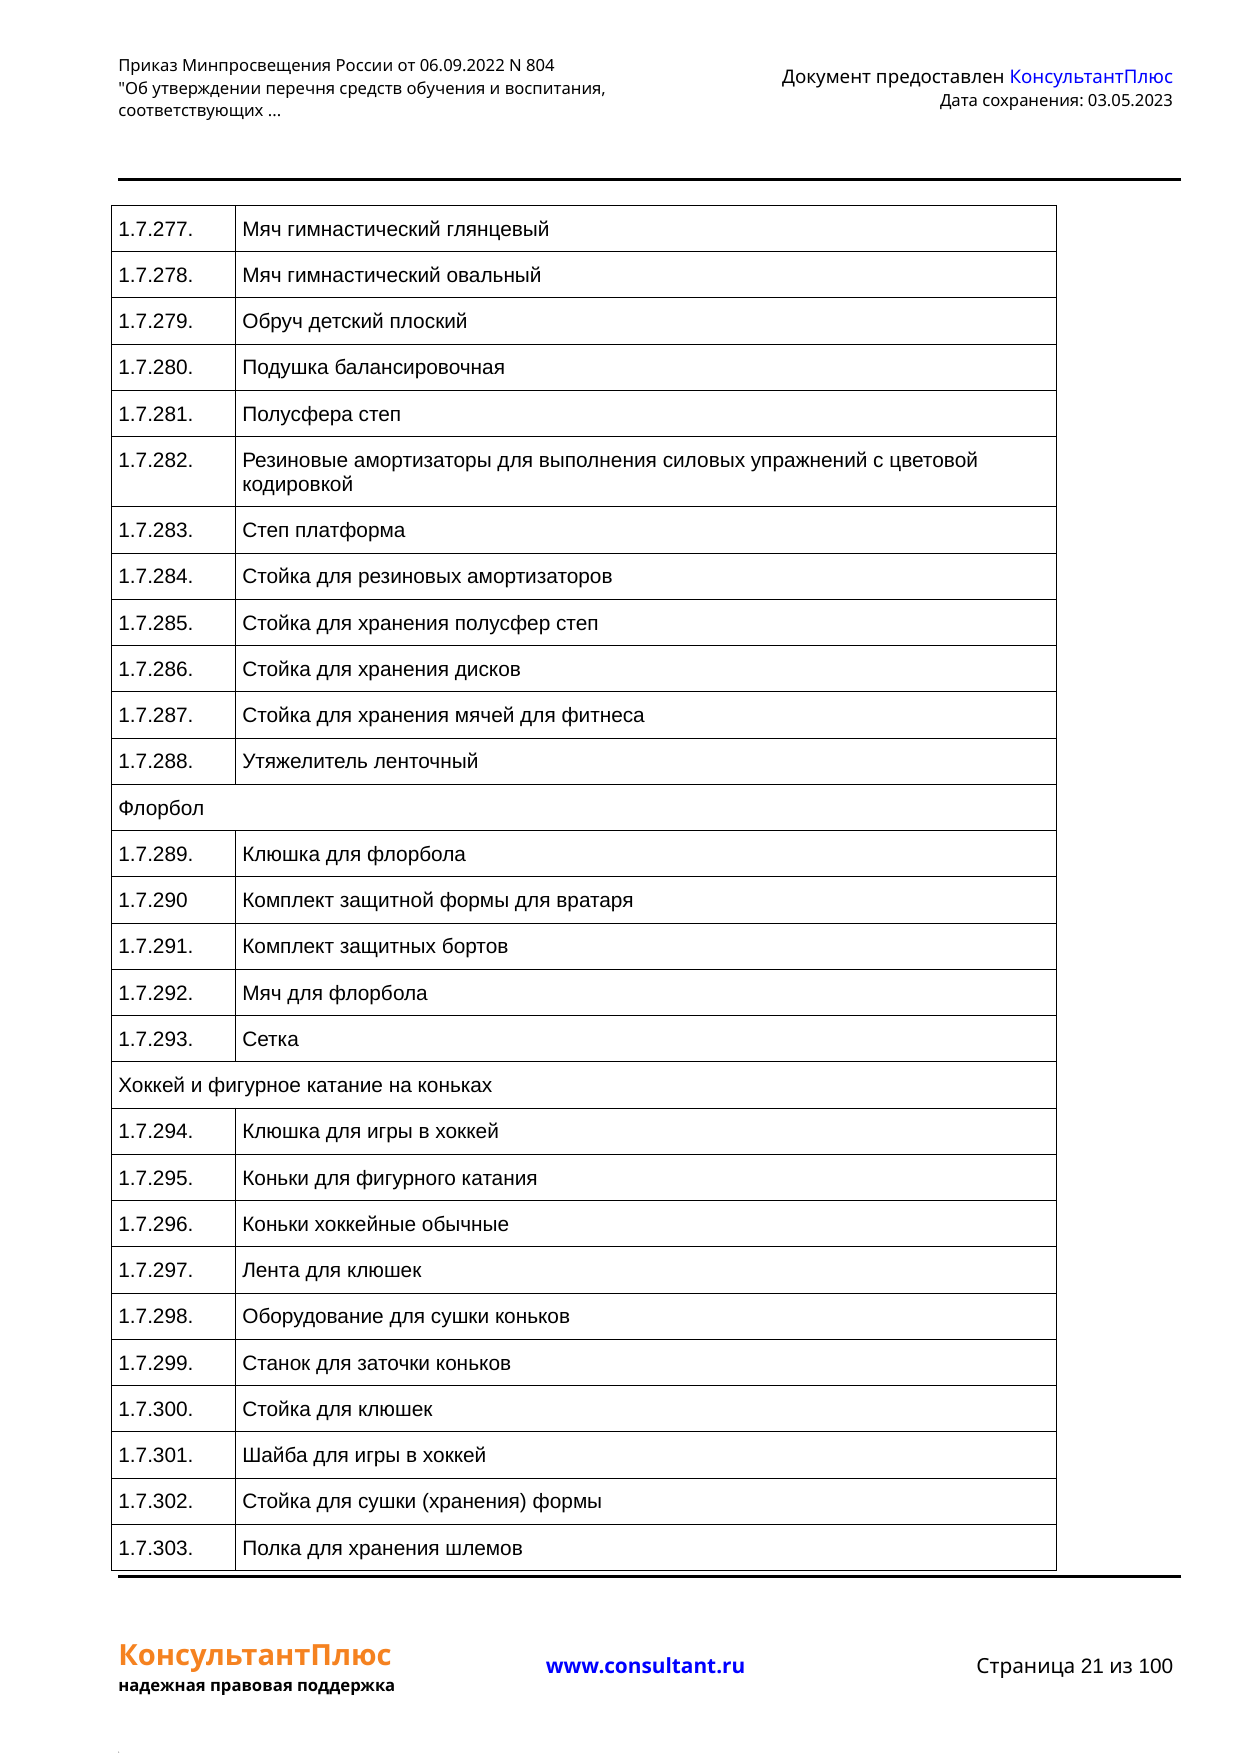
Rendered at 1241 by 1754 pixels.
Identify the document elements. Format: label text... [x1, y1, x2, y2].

table_cell 1.7.300. [112, 1386, 235, 1431]
table_cell 1.7.299. [112, 1340, 235, 1385]
table_cell Флорбол [112, 785, 1056, 830]
table_cell 1.7.290 [112, 877, 235, 922]
table_cell 1.7.301. [112, 1432, 235, 1477]
table_cell Стойка для резиновых амортизаторов [236, 554, 1056, 599]
table_cell Резиновые амортизаторы для выполнения силовых упражнений с цветовой кодировкой [236, 437, 1056, 506]
table_cell 1.7.279. [112, 298, 235, 343]
table_cell 1.7.286. [112, 646, 235, 691]
table_cell 1.7.278. [112, 252, 235, 297]
table_cell 1.7.283. [112, 507, 235, 552]
table_cell 1.7.282. [112, 437, 235, 506]
table_cell Коньки хоккейные обычные [236, 1201, 1056, 1246]
table_cell 1.7.280. [112, 345, 235, 390]
table_cell 1.7.291. [112, 924, 235, 969]
table_cell 1.7.303. [112, 1525, 235, 1570]
table_cell Мяч гимнастический глянцевый [236, 206, 1056, 251]
table_cell 1.7.298. [112, 1294, 235, 1339]
table_cell Полка для хранения шлемов [236, 1525, 1056, 1570]
table_cell Стойка для хранения полусфер степ [236, 600, 1056, 645]
table_cell 1.7.287. [112, 692, 235, 737]
table_cell 1.7.295. [112, 1155, 235, 1200]
table_cell Комплект защитной формы для вратаря [236, 877, 1056, 922]
table_cell Стойка для клюшек [236, 1386, 1056, 1431]
table_cell Полусфера степ [236, 391, 1056, 436]
table_cell 1.7.293. [112, 1016, 235, 1061]
table_cell Шайба для игры в хоккей [236, 1432, 1056, 1477]
table_cell 1.7.296. [112, 1201, 235, 1246]
table_cell Мяч для флорбола [236, 970, 1056, 1015]
table_cell 1.7.302. [112, 1479, 235, 1524]
table_cell 1.7.292. [112, 970, 235, 1015]
table_cell Станок для заточки коньков [236, 1340, 1056, 1385]
table_cell 1.7.297. [112, 1247, 235, 1292]
table_cell 1.7.284. [112, 554, 235, 599]
table_cell Сетка [236, 1016, 1056, 1061]
table_cell Хоккей и фигурное катание на коньках [112, 1062, 1056, 1107]
table_cell Утяжелитель ленточный [236, 739, 1056, 784]
table_cell Оборудование для сушки коньков [236, 1294, 1056, 1339]
table_cell 1.7.289. [112, 831, 235, 876]
table_cell Клюшка для игры в хоккей [236, 1109, 1056, 1154]
table_cell Комплект защитных бортов [236, 924, 1056, 969]
table_cell 1.7.281. [112, 391, 235, 436]
table_cell Мяч гимнастический овальный [236, 252, 1056, 297]
table_cell 1.7.294. [112, 1109, 235, 1154]
table_cell 1.7.288. [112, 739, 235, 784]
table_cell Обруч детский плоский [236, 298, 1056, 343]
table_cell Клюшка для флорбола [236, 831, 1056, 876]
table_cell Подушка балансировочная [236, 345, 1056, 390]
table_cell Коньки для фигурного катания [236, 1155, 1056, 1200]
table_cell Степ платформа [236, 507, 1056, 552]
table_cell Лента для клюшек [236, 1247, 1056, 1292]
table_cell Стойка для хранения мячей для фитнеса [236, 692, 1056, 737]
table_cell 1.7.277. [112, 206, 235, 251]
table_cell 1.7.285. [112, 600, 235, 645]
table_cell Стойка для сушки (хранения) формы [236, 1479, 1056, 1524]
table_cell Стойка для хранения дисков [236, 646, 1056, 691]
